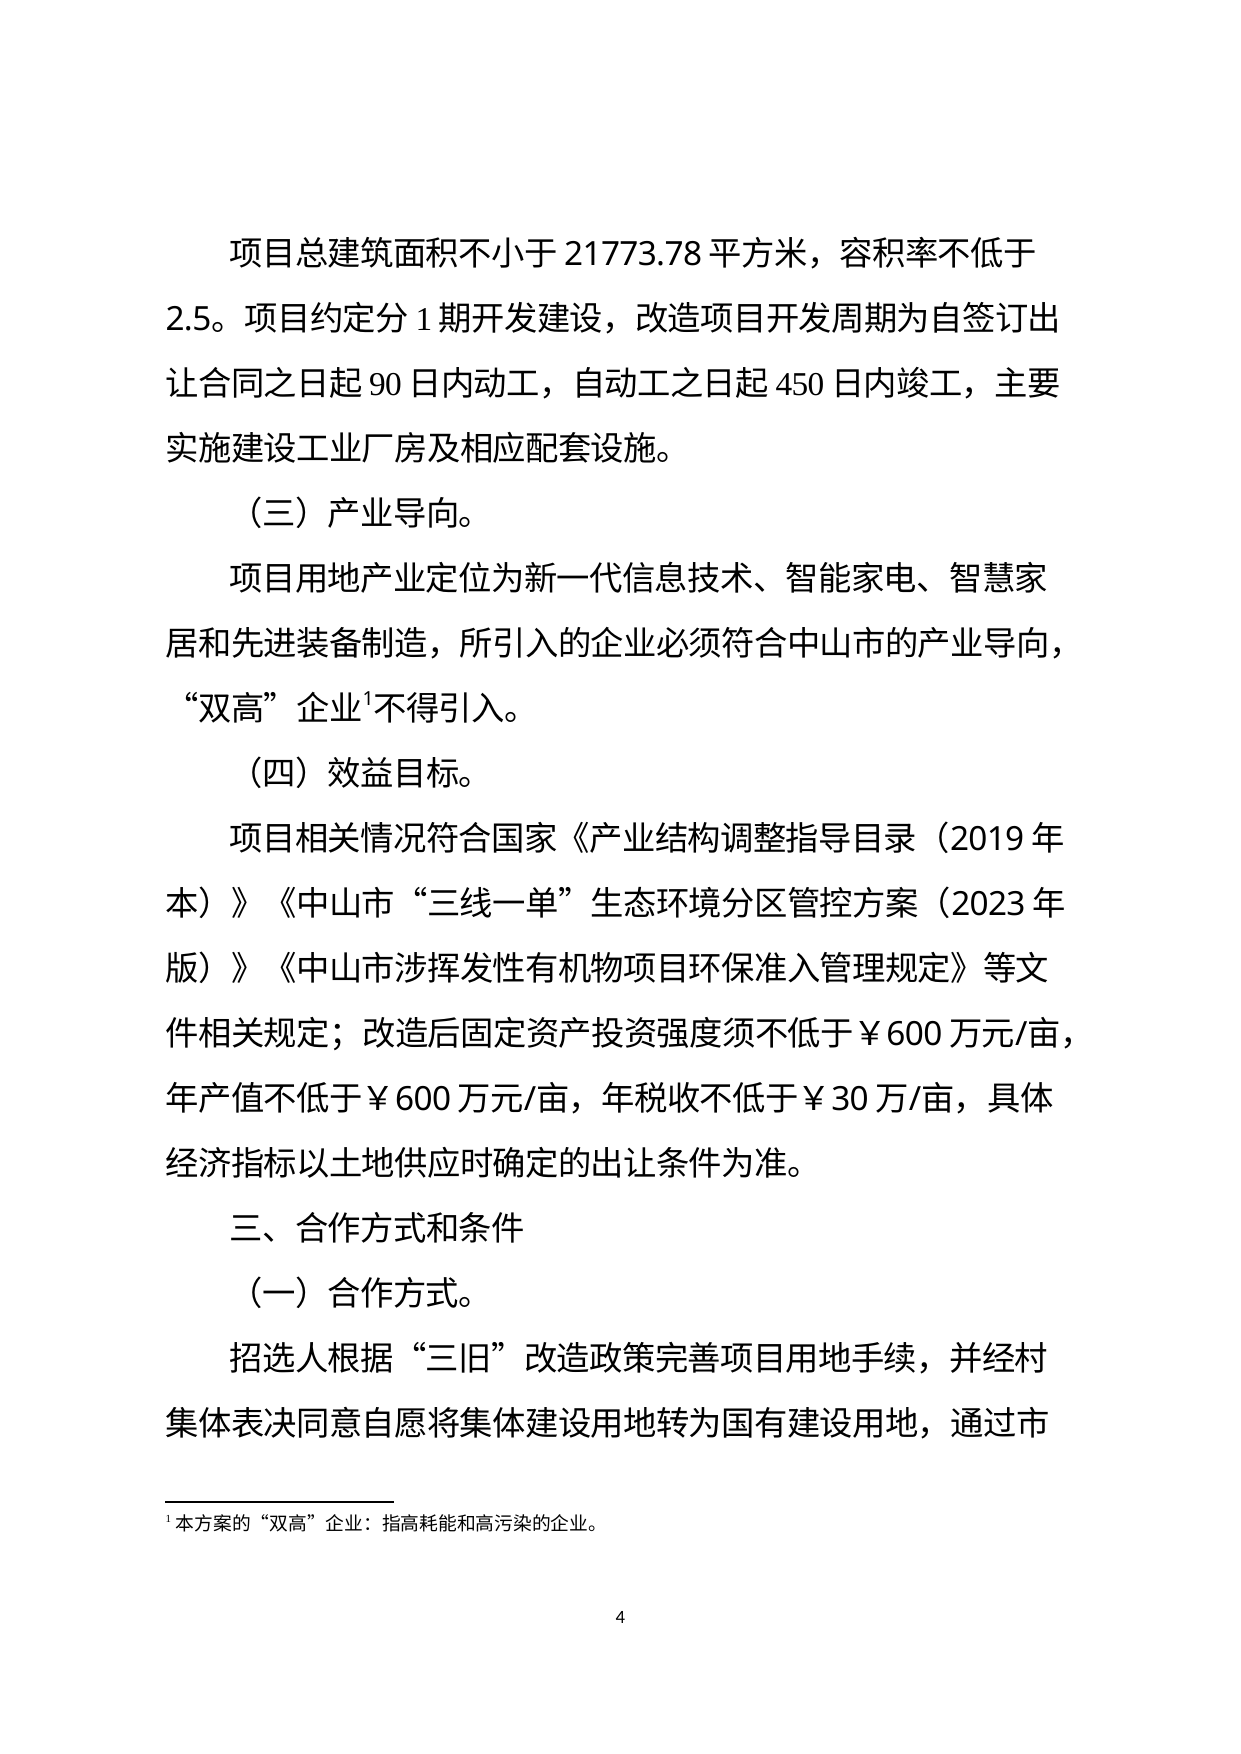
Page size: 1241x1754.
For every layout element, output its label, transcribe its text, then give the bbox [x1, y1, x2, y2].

text （三）产业导向。 [165, 478, 1075, 543]
text 项目用地产业定位为新一代信息技术、智能家电、智慧家居和先进装备制造，所引入的企业必须符合中山市的产业导向，“双高”企业不得引入。 [165, 543, 1075, 738]
text 三、合作方式和条件 [165, 1193, 1075, 1258]
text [165, 1323, 1075, 1453]
text 项目总建筑面积不小于21773.78平方米，容积率不低于2.5。项目约定分1期开发建设，改造项目开发周期为自签订出让合同之日起90日内动工，自动工之日起450日内竣工，主要实施建设工业厂房及相应配套设施。 [165, 218, 1075, 478]
text （四）效益目标。 [165, 738, 1075, 803]
text （一）合作方式。 [165, 1258, 1075, 1323]
text 项目相关情况符合国家《产业结构调整指导目录（2019年本）》《中山市“三线一单”生态环境分区管控方案（2023年版）》《中山市涉挥发性有机物项目环保准入管理规定》等文件相关规定；改造后固定资产投资强度须不低于￥600万元/亩，年产值不低于￥600万元/亩，年税收不低于￥30万/亩，具体经济指标以土地供应时确定的出让条件为准。 [165, 803, 1075, 1193]
